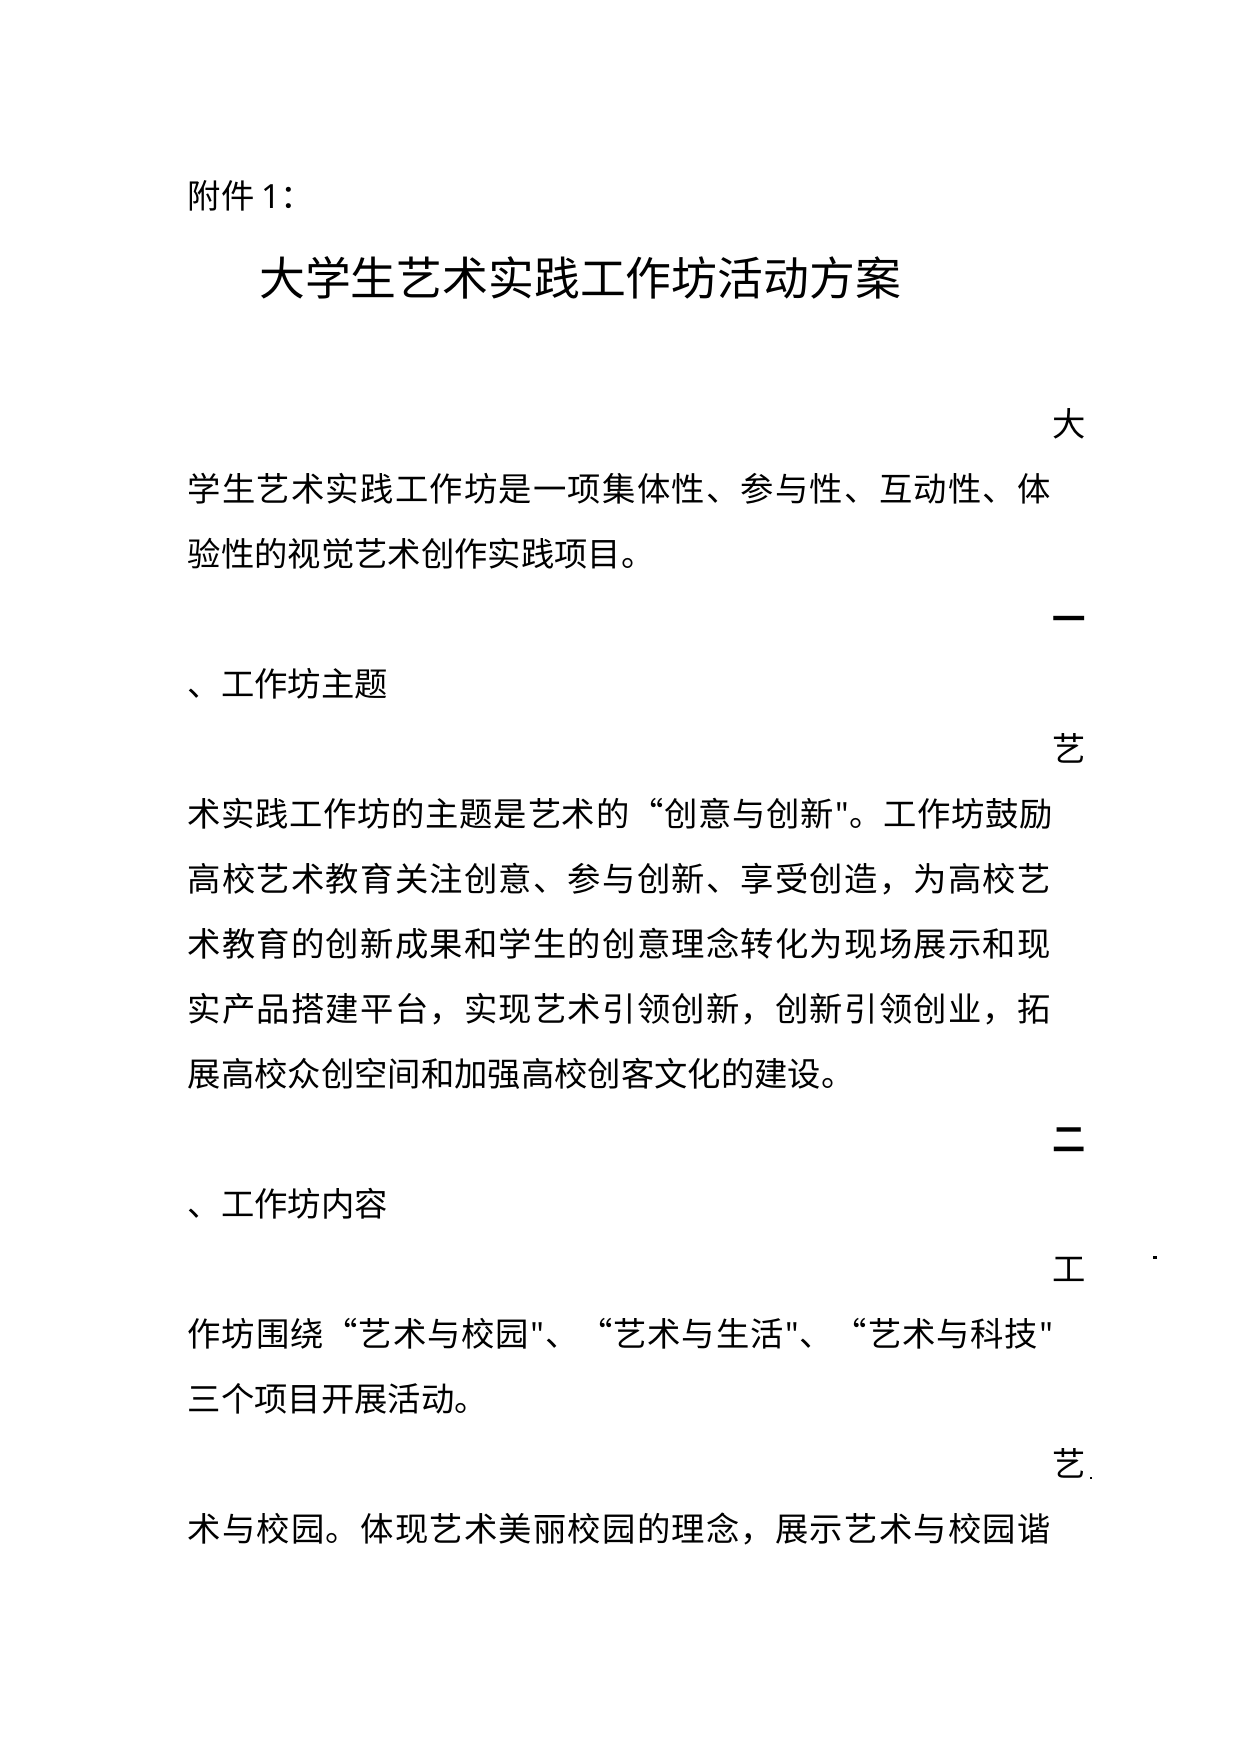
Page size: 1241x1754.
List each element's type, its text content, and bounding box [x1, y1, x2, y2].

text 大学生艺术实践工作坊是一项集体性、参与性、互动性、体验性的视觉艺术创作实践项目。 [187, 389, 1053, 584]
text 二、工作坊内容 [187, 1104, 1053, 1234]
text 大学生艺术实践工作坊活动方案 [187, 227, 1053, 324]
text 附件1： [187, 162, 1053, 227]
text 一、工作坊主题 [187, 584, 1053, 714]
text 艺术实践工作坊的主题是艺术的“创意与创新"。工作坊鼓励高校艺术教育关注创意、参与创新、享受创造，为高校艺术教育的创新成果和学生的创意理念转化为现场展示和现实产品搭建平台，实现艺术引领创新，创新引领创业，拓展高校众创空间和加强高校创客文化的建设。 [187, 714, 1053, 1104]
text 工作坊围绕“艺术与校园"、“艺术与生活"、“艺术与科技" 三个项目开展活动。 [187, 1234, 1053, 1429]
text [187, 1429, 1053, 1559]
